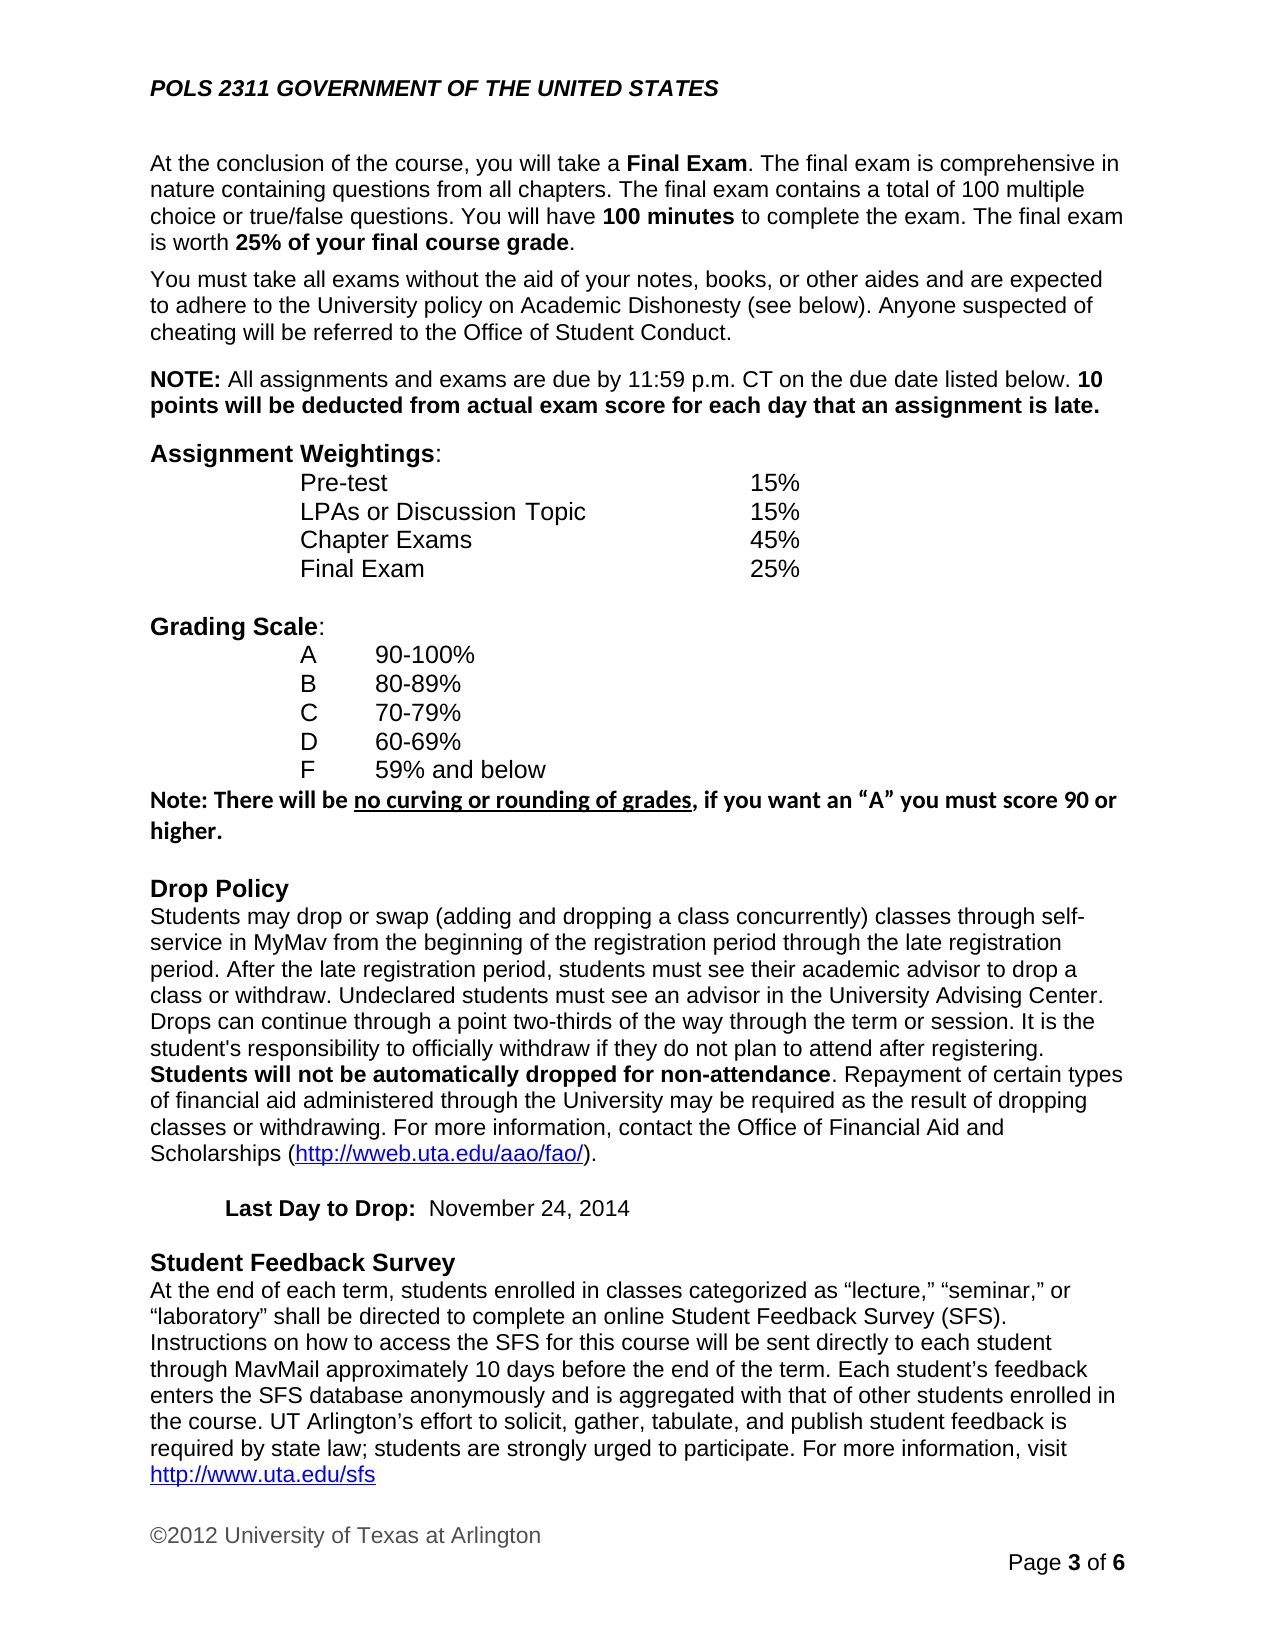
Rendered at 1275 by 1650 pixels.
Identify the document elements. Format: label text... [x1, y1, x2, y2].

text Grading Scale: [150, 612, 1125, 641]
text C 70-79% [150, 698, 1125, 727]
text LPAs or Discussion Topic 15% [150, 497, 1125, 526]
text A 90-100% [150, 641, 1125, 669]
text Last Day to Drop: November 24, 2014 [225, 1195, 1125, 1221]
text Students may drop or swap (adding and dropping a class concurrently) classes through self-service in MyMav from the beginning of the registration period through the late registration period. After the late registration period, students must see their academic advisor to drop a class or withdraw. Undeclared students must see an advisor in the University Advising Center. Drops can continue through a point two-thirds of the way through the term or session. It is the student's responsibility to officially withdraw if they do not plan to attend after registering. Students will not be automatically dropped for non-attendance. Repayment of certain types of financial aid administered through the University may be required as the result of dropping classes or withdrawing. For more information, contact the Office of Financial Aid and Scholarships (http://wweb.uta.edu/aao/fao/). [150, 903, 1125, 1166]
text D 60-69% [150, 727, 1125, 756]
text Note: There will be no curving or rounding of grades, if you want an “A” you must score 90 or higher. [150, 784, 1125, 845]
text B 80-89% [150, 669, 1125, 698]
text Pre-test 15% [150, 468, 1125, 497]
text Student Feedback Survey [150, 1248, 1125, 1277]
text Chapter Exams 45% [150, 526, 1125, 554]
text NOTE: All assignments and exams are due by 11:59 p.m. CT on the due date listed below. 10 points will be deducted from actual exam score for each day that an assignment is late. [150, 366, 1125, 418]
text At the conclusion of the course, you will take a Final Exam. The final exam is comprehensive in nature containing questions from all chapters. The final exam contains a total of 100 multiple choice or true/false questions. You will have 100 minutes to complete the exam. The final exam is worth 25% of your final course grade. [150, 150, 1125, 255]
text F 59% and below [150, 756, 1125, 784]
text Assignment Weightings: [150, 439, 1125, 468]
text Final Exam 25% [225, 554, 1125, 583]
text You must take all exams without the aid of your notes, books, or other aides and are expected to adhere to the University policy on Academic Dishonesty (see below). Anyone suspected of cheating will be referred to the Office of Student Conduct. [150, 266, 1125, 345]
text Drop Policy [150, 874, 1125, 903]
text At the end of each term, students enrolled in classes categorized as “lecture,” “seminar,” or “laboratory” shall be directed to complete an online Student Feedback Survey (SFS). Instructions on how to access the SFS for this course will be sent directly to each student through MavMail approximately 10 days before the end of the term. Each student’s feedback enters the SFS database anonymously and is aggregated with that of other students enrolled in the course. UT Arlington’s effort to solicit, gather, tabulate, and publish student feedback is required by state law; students are strongly urged to participate. For more information, visit http://www.uta.edu/sfs [150, 1277, 1125, 1487]
